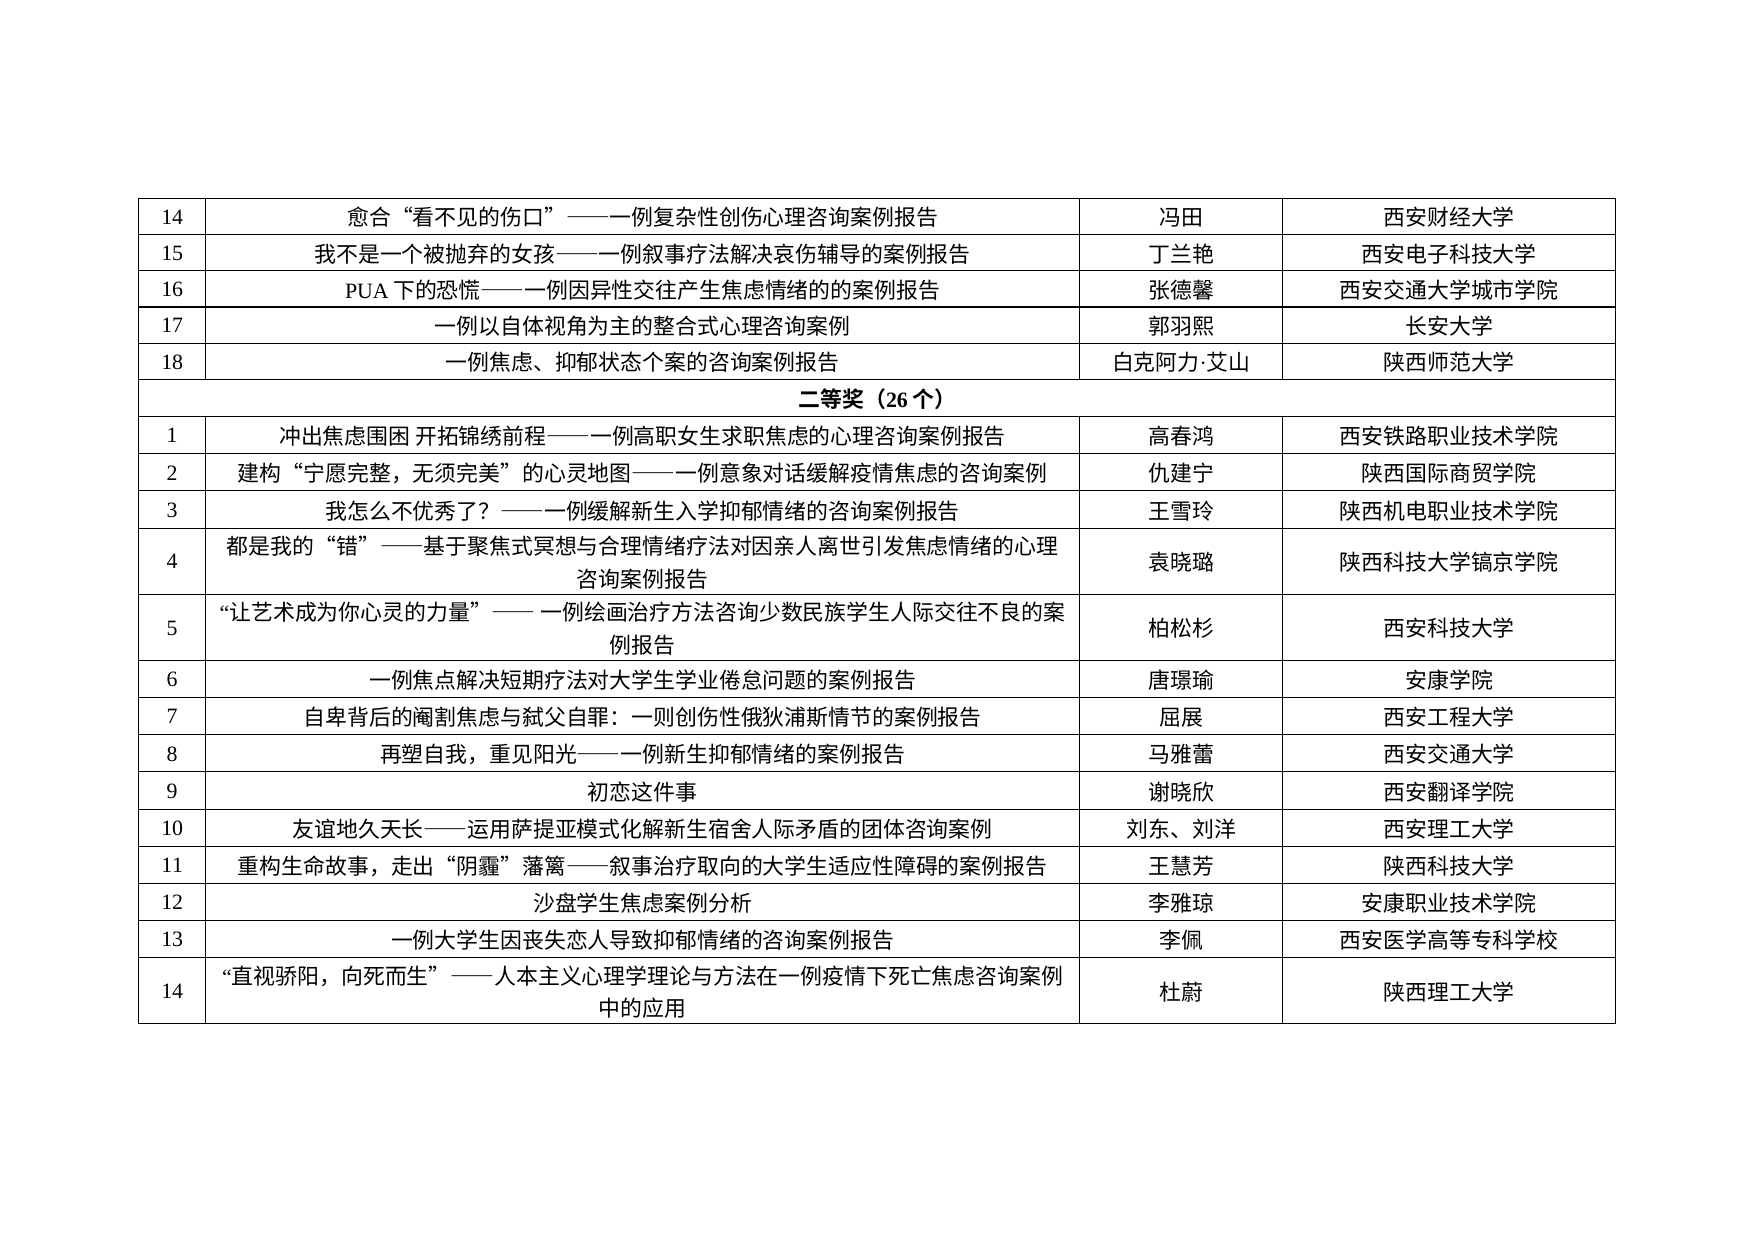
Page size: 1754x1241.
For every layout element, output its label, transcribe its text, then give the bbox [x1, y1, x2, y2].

table_cell 柏松杉 [1080, 595, 1282, 660]
table_cell 重构生命故事，走出“阴霾”藩篱——叙事治疗取向的大学生适应性障碍的案例报告 [206, 847, 1079, 883]
table_cell 长安大学 [1283, 308, 1615, 343]
table_cell 张德馨 [1080, 271, 1282, 306]
table_cell 二等奖（26个） [139, 380, 1615, 416]
table_cell 安康职业技术学院 [1283, 884, 1615, 920]
table_cell 17 [139, 308, 205, 343]
table_cell 陕西科技大学镐京学院 [1283, 529, 1615, 594]
table_cell 李雅琼 [1080, 884, 1282, 920]
table_cell 西安科技大学 [1283, 595, 1615, 660]
table_cell 3 [139, 491, 205, 528]
table_cell 陕西国际商贸学院 [1283, 454, 1615, 490]
table_cell 友谊地久天长——运用萨提亚模式化解新生宿舍人际矛盾的团体咨询案例 [206, 810, 1079, 846]
table_cell 袁晓璐 [1080, 529, 1282, 594]
table_cell 王慧芳 [1080, 847, 1282, 883]
table_cell 一例焦虑、抑郁状态个案的咨询案例报告 [206, 344, 1079, 379]
table_cell 一例以自体视角为主的整合式心理咨询案例 [206, 308, 1079, 343]
table_cell 愈合“看不见的伤口”——一例复杂性创伤心理咨询案例报告 [206, 199, 1079, 234]
table_cell 马雅蕾 [1080, 735, 1282, 771]
table_cell 7 [139, 698, 205, 734]
table_cell 陕西理工大学 [1283, 958, 1615, 1023]
table_cell 杜蔚 [1080, 958, 1282, 1023]
table_cell 16 [139, 271, 205, 306]
table_cell 丁兰艳 [1080, 235, 1282, 270]
table_cell 15 [139, 235, 205, 270]
table_cell 6 [139, 661, 205, 697]
table_cell 安康学院 [1283, 661, 1615, 697]
table_cell 18 [139, 344, 205, 379]
table_cell 唐璟瑜 [1080, 661, 1282, 697]
table_cell 5 [139, 595, 205, 660]
table_cell 自卑背后的阉割焦虑与弑父自罪：一则创伤性俄狄浦斯情节的案例报告 [206, 698, 1079, 734]
table_cell 我不是一个被抛弃的女孩——一例叙事疗法解决哀伤辅导的案例报告 [206, 235, 1079, 270]
table_cell 11 [139, 847, 205, 883]
table_cell “让艺术成为你心灵的力量”—— 一例绘画治疗方法咨询少数民族学生人际交往不良的案例报告 [206, 595, 1079, 660]
table_cell 都是我的“错”——基于聚焦式冥想与合理情绪疗法对因亲人离世引发焦虑情绪的心理咨询案例报告 [206, 529, 1079, 594]
table_cell 西安铁路职业技术学院 [1283, 417, 1615, 453]
table_cell 西安财经大学 [1283, 199, 1615, 234]
table_cell 陕西科技大学 [1283, 847, 1615, 883]
table_cell 王雪玲 [1080, 491, 1282, 528]
table_cell 一例焦点解决短期疗法对大学生学业倦怠问题的案例报告 [206, 661, 1079, 697]
table_cell 9 [139, 772, 205, 808]
table_cell 西安电子科技大学 [1283, 235, 1615, 270]
table_cell 4 [139, 529, 205, 594]
table_cell 陕西机电职业技术学院 [1283, 491, 1615, 528]
table_cell 西安理工大学 [1283, 810, 1615, 846]
table_cell 西安工程大学 [1283, 698, 1615, 734]
table_cell 14 [139, 958, 205, 1023]
table_cell 一例大学生因丧失恋人导致抑郁情绪的咨询案例报告 [206, 921, 1079, 957]
table_cell 8 [139, 735, 205, 771]
table_cell 李佩 [1080, 921, 1282, 957]
table_cell 冲出焦虑围困 开拓锦绣前程——一例高职女生求职焦虑的心理咨询案例报告 [206, 417, 1079, 453]
table_cell “直视骄阳，向死而生”——人本主义心理学理论与方法在一例疫情下死亡焦虑咨询案例中的应用 [206, 958, 1079, 1023]
table_cell 沙盘学生焦虑案例分析 [206, 884, 1079, 920]
table_cell 屈展 [1080, 698, 1282, 734]
table_cell 陕西师范大学 [1283, 344, 1615, 379]
table_cell 西安翻译学院 [1283, 772, 1615, 808]
table_cell 1 [139, 417, 205, 453]
table_cell PUA下的恐慌——一例因异性交往产生焦虑情绪的的案例报告 [206, 271, 1079, 306]
table_cell 西安交通大学 [1283, 735, 1615, 771]
table_cell 仇建宁 [1080, 454, 1282, 490]
table_cell 10 [139, 810, 205, 846]
table_cell 2 [139, 454, 205, 490]
table_cell 初恋这件事 [206, 772, 1079, 808]
table_cell 冯田 [1080, 199, 1282, 234]
table_cell 14 [139, 199, 205, 234]
table_cell 白克阿力·艾山 [1080, 344, 1282, 379]
table_cell 刘东、刘洋 [1080, 810, 1282, 846]
table_cell 建构“宁愿完整，无须完美”的心灵地图——一例意象对话缓解疫情焦虑的咨询案例 [206, 454, 1079, 490]
table_cell 西安交通大学城市学院 [1283, 271, 1615, 306]
table_cell 再塑自我，重见阳光——一例新生抑郁情绪的案例报告 [206, 735, 1079, 771]
table_cell 郭羽熙 [1080, 308, 1282, 343]
table_cell 西安医学高等专科学校 [1283, 921, 1615, 957]
table_cell 13 [139, 921, 205, 957]
table_cell 我怎么不优秀了？——一例缓解新生入学抑郁情绪的咨询案例报告 [206, 491, 1079, 528]
table_cell 12 [139, 884, 205, 920]
table_cell 谢晓欣 [1080, 772, 1282, 808]
table_cell 高春鸿 [1080, 417, 1282, 453]
